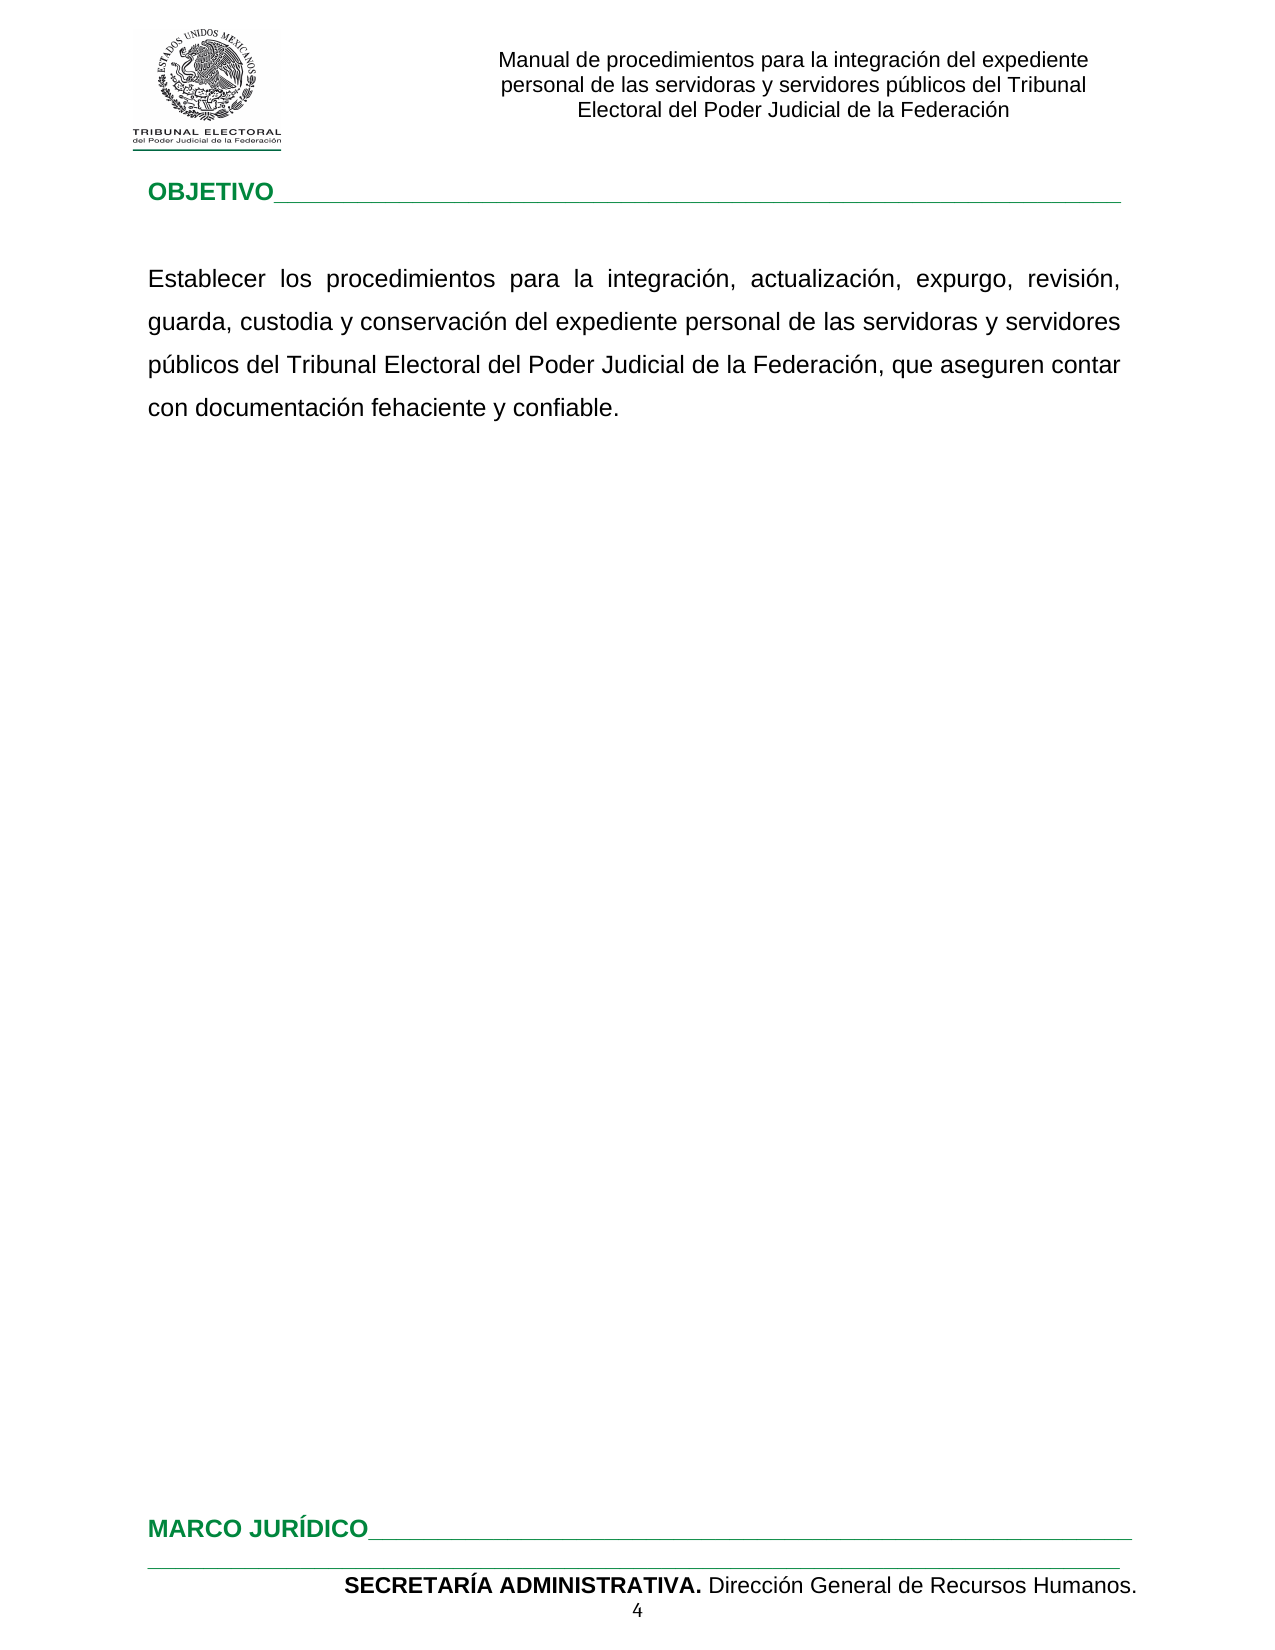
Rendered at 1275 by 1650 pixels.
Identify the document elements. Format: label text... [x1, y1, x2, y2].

text OBJETIVO_____________________________________________________________ [148, 177, 1137, 206]
picture [132, 29, 282, 151]
text MARCO JURÍDICO_______________________________________________________ [148, 1514, 1137, 1543]
text Establecer los procedimientos para la integración, actualización, expurgo, revisión, guarda, custodia y conservación del expediente personal de las servidoras y servidores públicos del Tribunal Electoral del Poder Judicial de la Federación, que aseguren contar con documentación fehaciente y confiable. [148, 263, 1122, 422]
